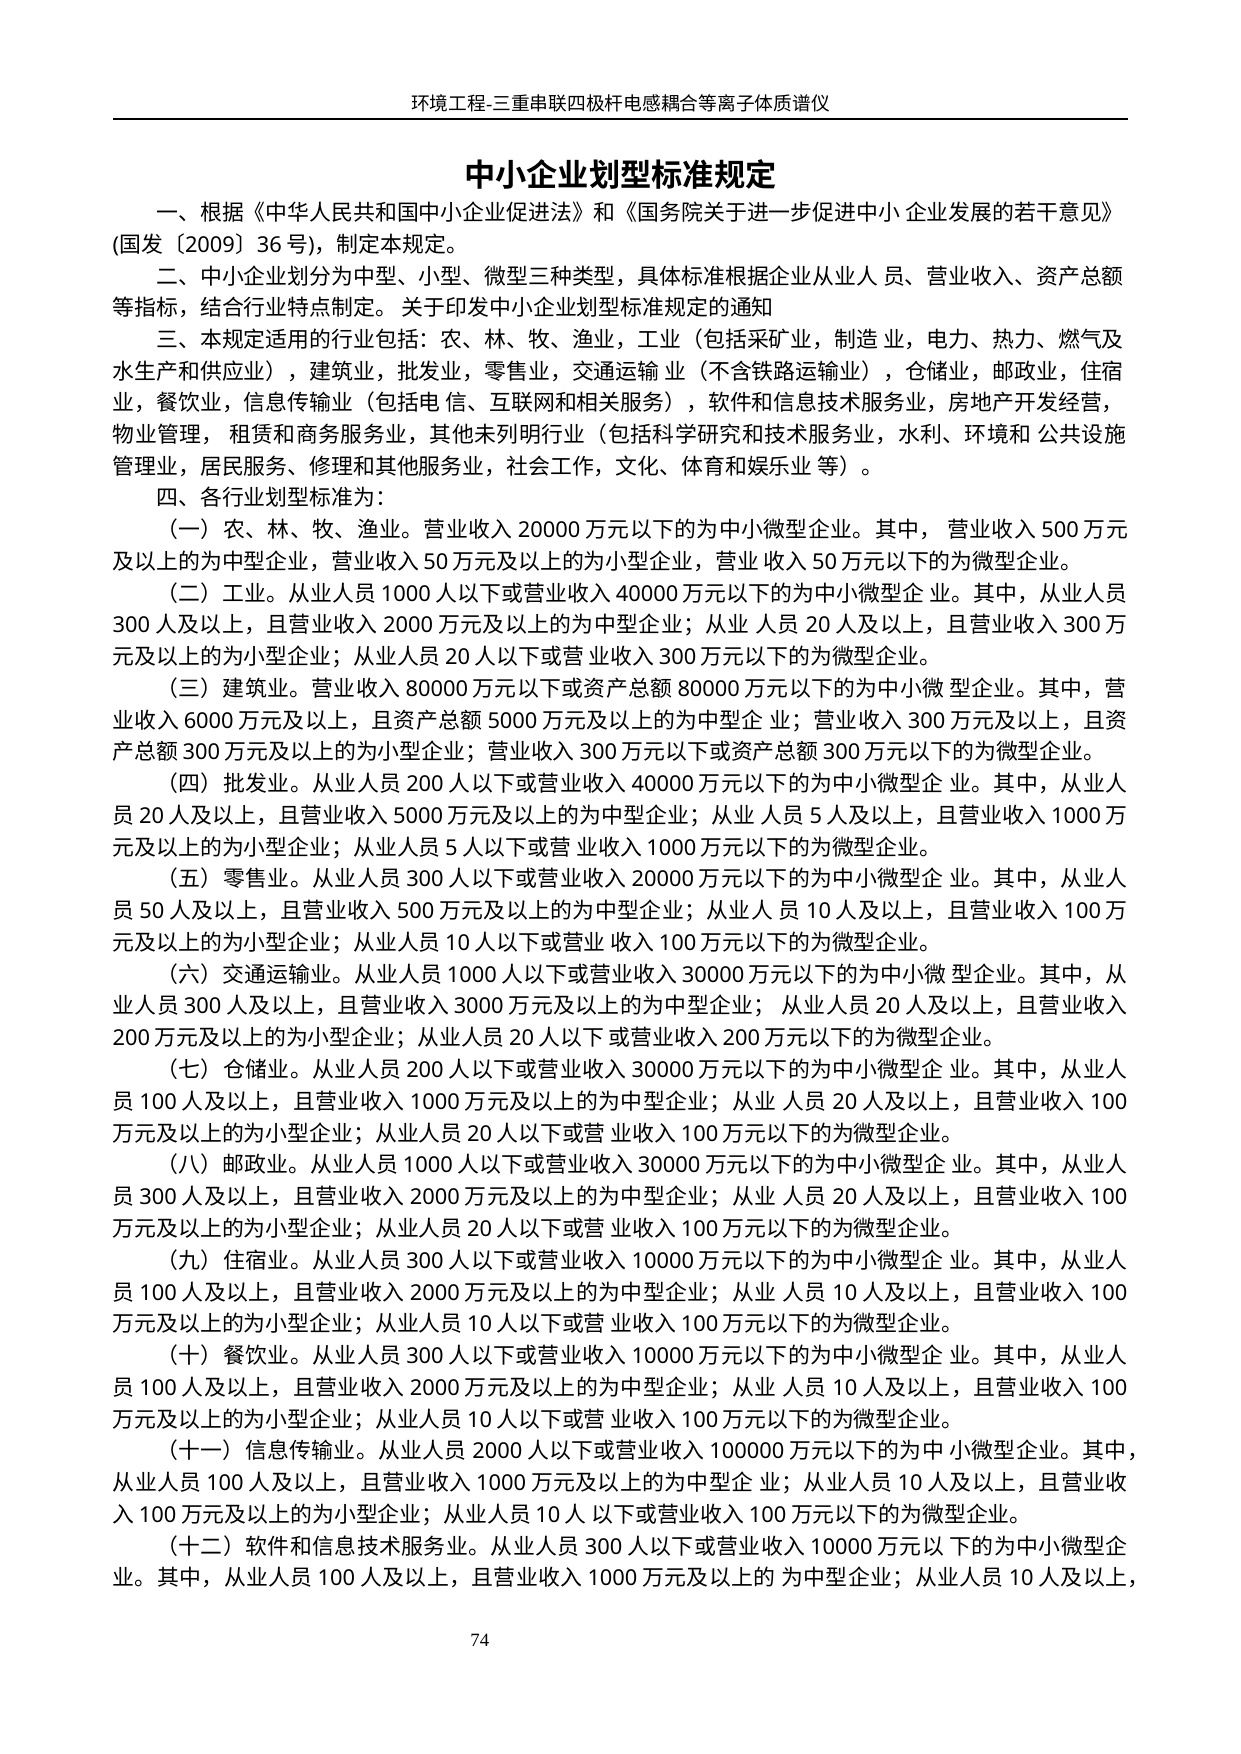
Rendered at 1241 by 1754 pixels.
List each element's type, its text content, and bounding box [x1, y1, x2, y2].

text 三、本规定适用的行业包括：农、林、牧、渔业，工业（包括采矿业，制造 业，电力、热力、燃气及水生产和供应业），建筑业，批发业，零售业，交通运输 业（不含铁路运输业），仓储业，邮政业，住宿业，餐饮业，信息传输业（包括电 信、互联网和相关服务），软件和信息技术服务业，房地产开发经营，物业管理， 租赁和商务服务业，其他未列明行业（包括科学研究和技术服务业，水利、环境和 公共设施管理业，居民服务、修理和其他服务业，社会工作，文化、体育和娱乐业 等）。 [112, 322, 1128, 480]
text 一、根据《中华人民共和国中小企业促进法》和《国务院关于进一步促进中小 企业发展的若干意见》(国发〔2009〕36号)，制定本规定。 [112, 195, 1128, 259]
text （九）住宿业。从业人员300人以下或营业收入10000万元以下的为中小微型企 业。其中，从业人员100人及以上，且营业收入2000万元及以上的为中型企业；从业 人员10人及以上，且营业收入100万元及以上的为小型企业；从业人员10人以下或营 业收入100万元以下的为微型企业。 [112, 1243, 1128, 1338]
text 中小企业划型标准规定 [112, 150, 1128, 195]
text （十一）信息传输业。从业人员2000人以下或营业收入100000万元以下的为中 小微型企业。其中，从业人员100人及以上，且营业收入1000万元及以上的为中型企 业；从业人员10人及以上，且营业收入100万元及以上的为小型企业；从业人员10人 以下或营业收入100万元以下的为微型企业。 [112, 1433, 1128, 1529]
text （二）工业。从业人员1000人以下或营业收入40000万元以下的为中小微型企 业。其中，从业人员300人及以上，且营业收入2000万元及以上的为中型企业；从业 人员20人及以上，且营业收入300万元及以上的为小型企业；从业人员20人以下或营 业收入300万元以下的为微型企业。 [112, 576, 1128, 671]
text （一）农、林、牧、渔业。营业收入20000万元以下的为中小微型企业。其中， 营业收入500万元及以上的为中型企业，营业收入50万元及以上的为小型企业，营业 收入50万元以下的为微型企业。 [112, 512, 1128, 576]
text （五）零售业。从业人员300人以下或营业收入20000万元以下的为中小微型企 业。其中，从业人员50人及以上，且营业收入500万元及以上的为中型企业；从业人 员10人及以上，且营业收入100万元及以上的为小型企业；从业人员10人以下或营业 收入100万元以下的为微型企业。 [112, 861, 1128, 957]
text 四、各行业划型标准为： [112, 480, 1128, 512]
text （四）批发业。从业人员200人以下或营业收入40000万元以下的为中小微型企 业。其中，从业人员20人及以上，且营业收入5000万元及以上的为中型企业；从业 人员5人及以上，且营业收入1000万元及以上的为小型企业；从业人员5人以下或营 业收入1000万元以下的为微型企业。 [112, 766, 1128, 861]
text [112, 1529, 1128, 1592]
text （七）仓储业。从业人员200人以下或营业收入30000万元以下的为中小微型企 业。其中，从业人员100人及以上，且营业收入1000万元及以上的为中型企业；从业 人员20人及以上，且营业收入100万元及以上的为小型企业；从业人员20人以下或营 业收入100万元以下的为微型企业。 [112, 1052, 1128, 1147]
text 二、中小企业划分为中型、小型、微型三种类型，具体标准根据企业从业人 员、营业收入、资产总额等指标，结合行业特点制定。 关于印发中小企业划型标准规定的通知 [112, 259, 1128, 322]
text （八）邮政业。从业人员1000人以下或营业收入30000万元以下的为中小微型企 业。其中，从业人员300人及以上，且营业收入2000万元及以上的为中型企业；从业 人员20人及以上，且营业收入100万元及以上的为小型企业；从业人员20人以下或营 业收入100万元以下的为微型企业。 [112, 1147, 1128, 1243]
text （十）餐饮业。从业人员300人以下或营业收入10000万元以下的为中小微型企 业。其中，从业人员100人及以上，且营业收入2000万元及以上的为中型企业；从业 人员10人及以上，且营业收入100万元及以上的为小型企业；从业人员10人以下或营 业收入100万元以下的为微型企业。 [112, 1338, 1128, 1433]
text （三）建筑业。营业收入80000万元以下或资产总额80000万元以下的为中小微 型企业。其中，营业收入6000万元及以上，且资产总额5000万元及以上的为中型企 业；营业收入300万元及以上，且资产总额300万元及以上的为小型企业；营业收入 300万元以下或资产总额300万元以下的为微型企业。 [112, 671, 1128, 766]
text （六）交通运输业。从业人员1000人以下或营业收入30000万元以下的为中小微 型企业。其中，从业人员300人及以上，且营业收入3000万元及以上的为中型企业； 从业人员20人及以上，且营业收入200万元及以上的为小型企业；从业人员20人以下 或营业收入200万元以下的为微型企业。 [112, 957, 1128, 1052]
